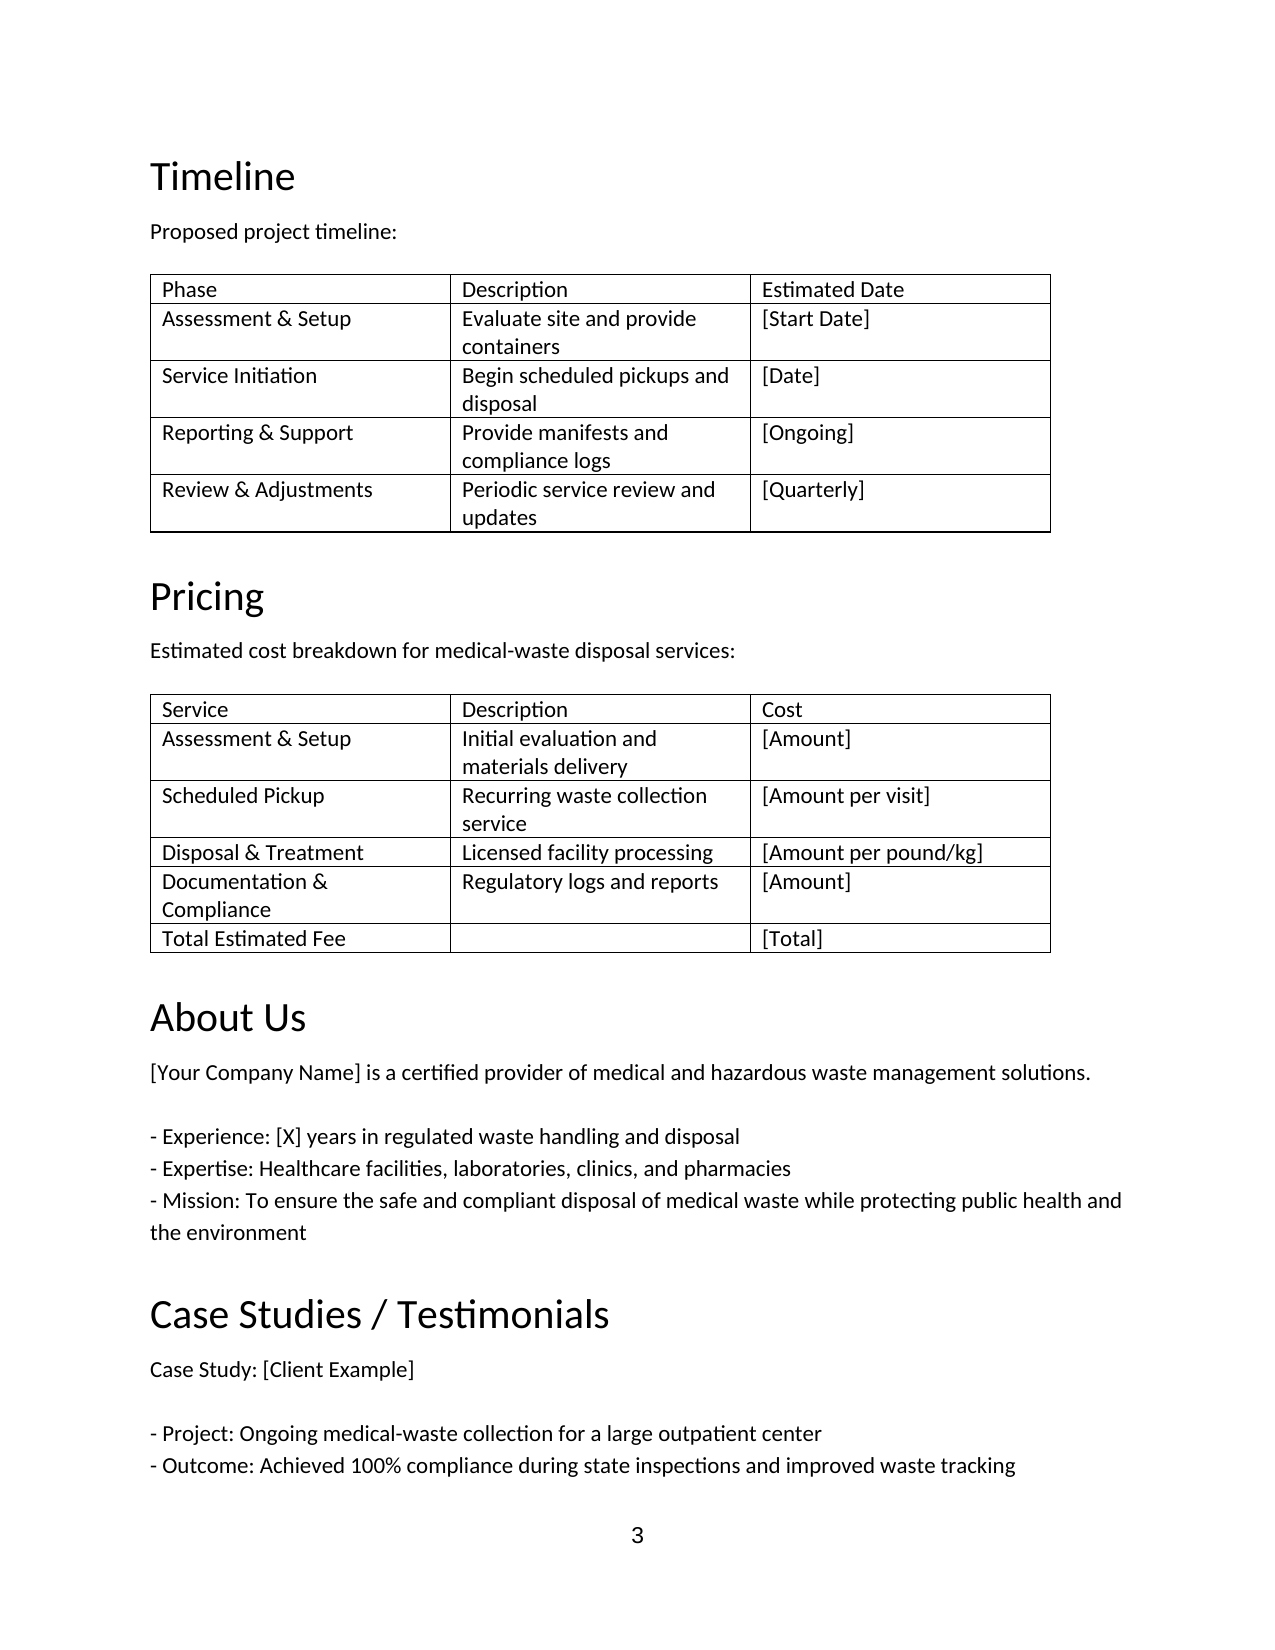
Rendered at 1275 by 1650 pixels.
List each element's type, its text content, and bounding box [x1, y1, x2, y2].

table_cell Begin scheduled pickups and disposal [451, 361, 750, 417]
table_cell Regulatory logs and reports [451, 867, 750, 923]
table_cell [Amount per visit] [751, 781, 1050, 837]
table_cell Recurring waste collection service [451, 781, 750, 837]
text [Your Company Name] is a certified provider of medical and hazardous waste management solutions. - Experience: [X] years in regulated waste handling and disposal - Expertise: Healthcare facilities, laboratories, clinics, and pharmacies - Mission: To ensure the safe and compliant disposal of medical waste while protecting public health and the environment [150, 1058, 1125, 1247]
table_cell Review & Adjustments [151, 475, 450, 531]
table_cell [Amount per pound/kg] [751, 838, 1050, 866]
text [150, 1355, 1125, 1479]
table_header Service [151, 695, 450, 723]
text Estimated cost breakdown for medical-waste disposal services: [150, 637, 1125, 665]
table_cell Scheduled Pickup [151, 781, 450, 837]
table_cell Provide manifests and compliance logs [451, 418, 750, 474]
table_cell [Ongoing] [751, 418, 1050, 474]
table_cell [Amount] [751, 724, 1050, 780]
table_cell [Total] [751, 924, 1050, 952]
table_cell Documentation & Compliance [151, 867, 450, 923]
table_cell Assessment & Setup [151, 724, 450, 780]
table_cell [Amount] [751, 867, 1050, 923]
table_cell Periodic service review and updates [451, 475, 750, 531]
table_header Description [451, 695, 750, 723]
table_cell Evaluate site and provide containers [451, 304, 750, 360]
table_cell Disposal & Treatment [151, 838, 450, 866]
subtitle Timeline [150, 150, 1125, 201]
table_header Estimated Date [751, 275, 1050, 303]
subtitle Pricing [150, 570, 1125, 621]
table_cell [Start Date] [751, 304, 1050, 360]
table_header Phase [151, 275, 450, 303]
table_cell Total Estimated Fee [151, 924, 450, 952]
table_header Cost [751, 695, 1050, 723]
subtitle Case Studies / Testimonials [150, 1288, 1125, 1339]
subtitle About Us [150, 991, 1125, 1042]
table_cell Assessment & Setup [151, 304, 450, 360]
table_cell Licensed facility processing [451, 838, 750, 866]
table_cell Initial evaluation and materials delivery [451, 724, 750, 780]
table_cell Service Initiation [151, 361, 450, 417]
table_header Description [451, 275, 750, 303]
table_cell Reporting & Support [151, 418, 450, 474]
table_cell [Date] [751, 361, 1050, 417]
text Proposed project timeline: [150, 217, 1125, 245]
table_cell [451, 924, 750, 952]
table_cell [Quarterly] [751, 475, 1050, 531]
